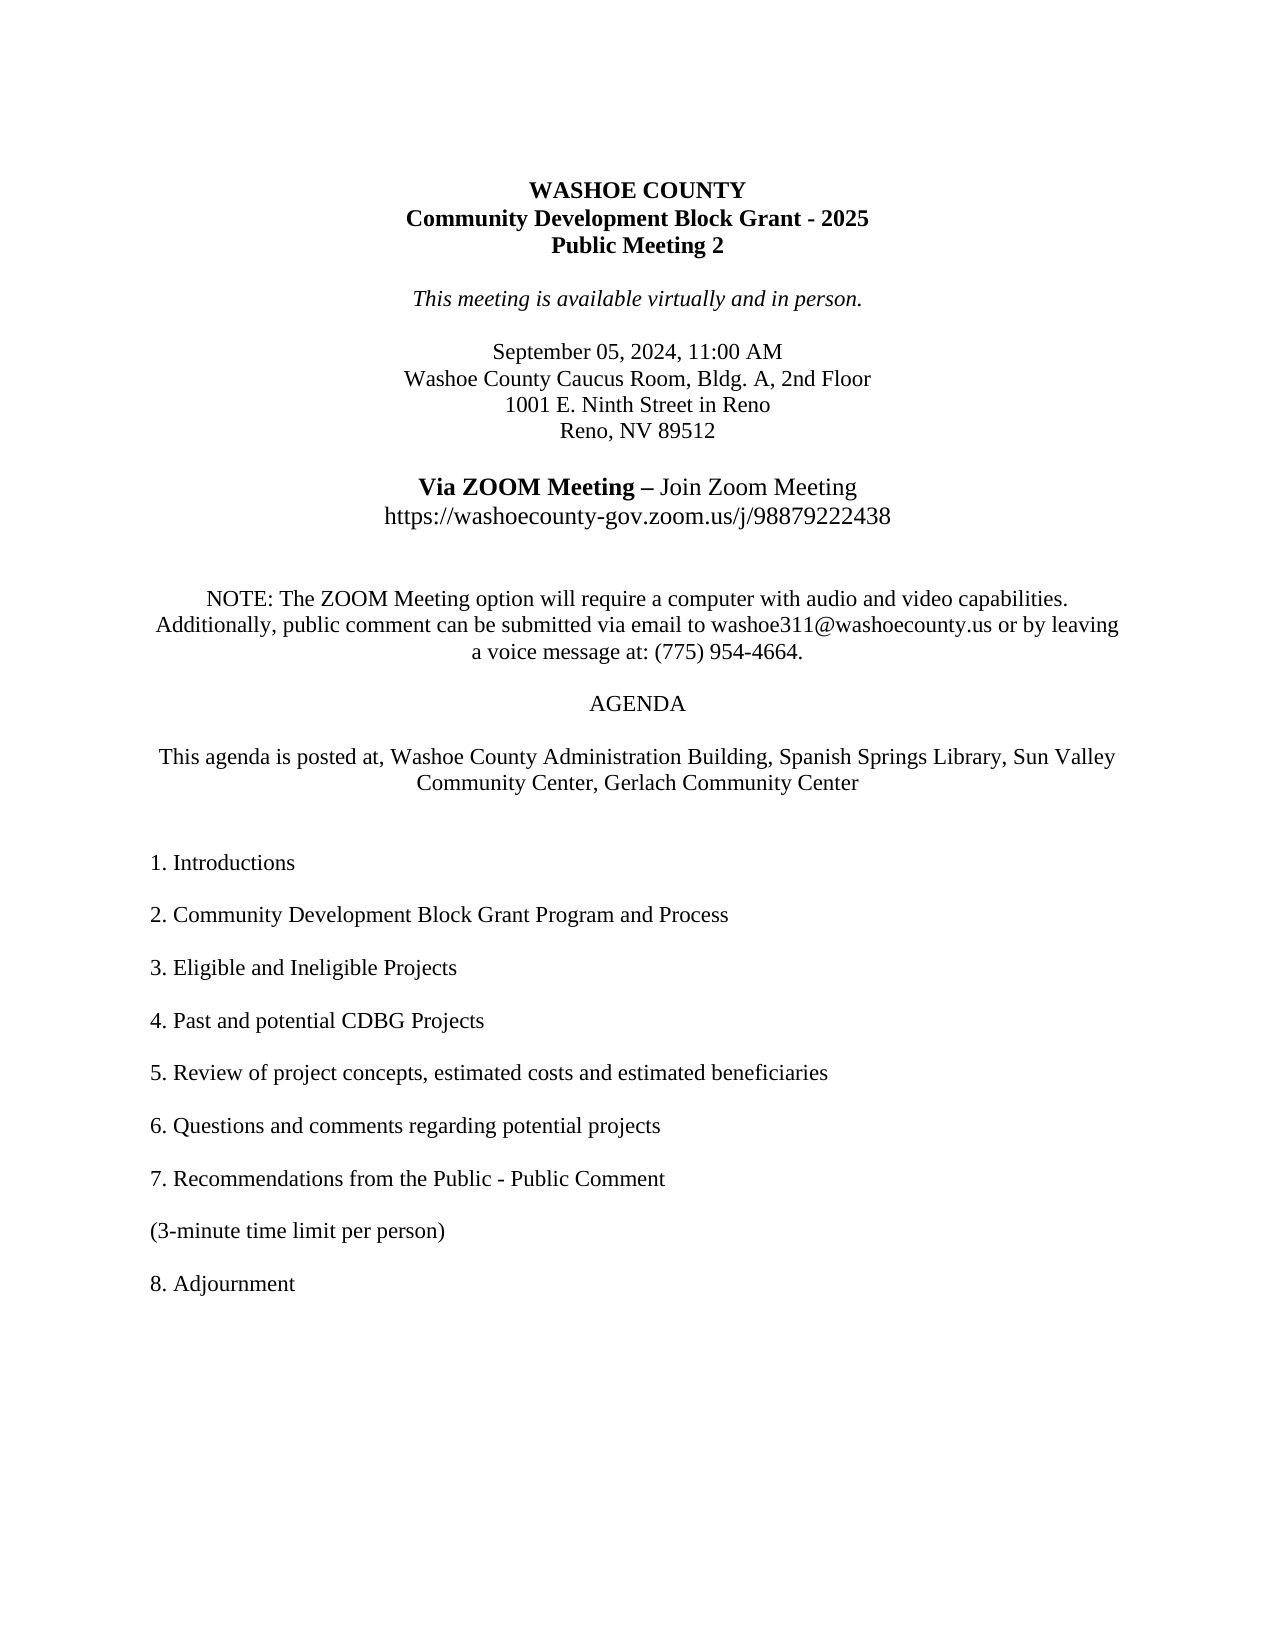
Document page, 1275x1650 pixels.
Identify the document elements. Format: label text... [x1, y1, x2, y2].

text Via ZOOM Meeting – Join Zoom Meeting [150, 472, 1125, 501]
text Community Development Block Grant - 2025 [150, 204, 1125, 232]
text September 05, 2024, 11:00 AM [150, 338, 1125, 364]
text 8. Adjournment [150, 1270, 1125, 1297]
text 1. Introductions [150, 848, 1125, 875]
text 6. Questions and comments regarding potential projects [150, 1112, 1125, 1138]
text 3. Eligible and Ineligible Projects [150, 954, 1125, 980]
text 2. Community Development Block Grant Program and Process [150, 901, 1125, 928]
text This meeting is available virtually and in person. [150, 286, 1125, 312]
text 7. Recommendations from the Public - Public Comment [150, 1165, 1125, 1191]
text NOTE: The ZOOM Meeting option will require a computer with audio and video capabilities. Additionally, public comment can be submitted via email to washoe311@washoecounty.us or by leaving a voice message at: (775) 954-4664. [150, 585, 1125, 664]
text WASHOE COUNTY [150, 176, 1125, 204]
text This agenda is posted at, Washoe County Administration Building, Spanish Springs Library, Sun Valley Community Center, Gerlach Community Center [150, 743, 1125, 796]
text Reno, NV 89512 [150, 417, 1125, 444]
text https://washoecounty-gov.zoom.us/j/98879222438 [150, 501, 1125, 530]
text Public Meeting 2 [150, 232, 1125, 259]
text (3-minute time limit per person) [150, 1217, 1125, 1244]
text 1001 E. Ninth Street in Reno [150, 391, 1125, 417]
text Washoe County Caucus Room, Bldg. A, 2nd Floor [150, 364, 1125, 391]
text 5. Review of project concepts, estimated costs and estimated beneficiaries [150, 1059, 1125, 1086]
text 4. Past and potential CDBG Projects [150, 1007, 1125, 1033]
text AGENDA [150, 690, 1125, 717]
